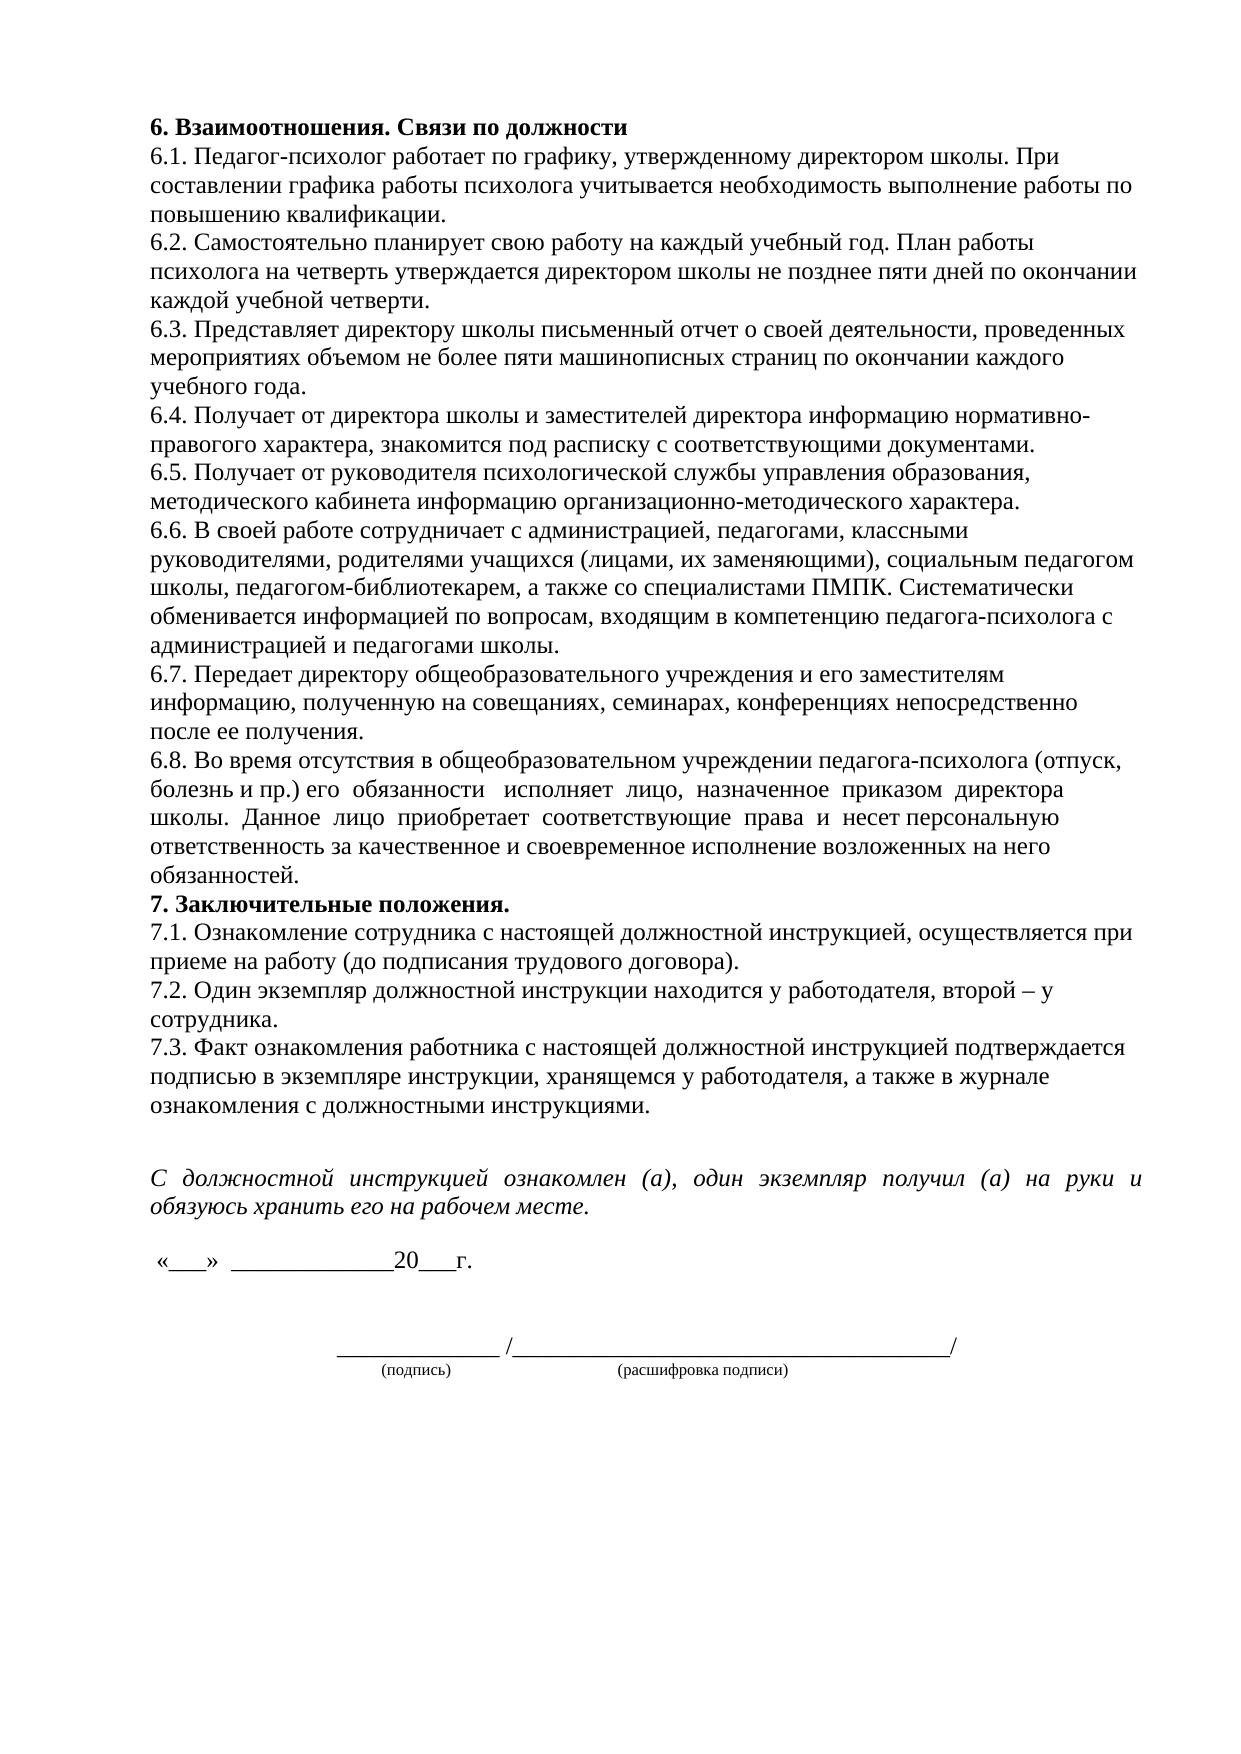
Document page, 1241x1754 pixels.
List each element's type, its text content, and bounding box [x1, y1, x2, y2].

text 6.4. Получает от директора школы и заместителей директора информацию нормативно-правогого характера, знакомится под расписку с соответствующими документами. [150, 400, 1144, 457]
text 6.1. Педагог-психолог работает по графику, утвержденному директором школы. При составлении графика работы психолога учитывается необходимость выполнение работы по повышению квалификации. [150, 141, 1144, 227]
text 6.7. Передает директору общеобразовательного учреждения и его заместителям информацию, полученную на совещаниях, семинарах, конференциях непосредственно после ее получения.Источник инструкции: http://ohrana-tryda.com/node/1991 [150, 659, 1144, 745]
text 7. Заключительные положения. [150, 889, 1144, 917]
text 7.1. Ознакомление сотрудника с настоящей должностной инструкцией, осуществляется при приеме на работу (до подписания трудового договора). [150, 917, 1144, 975]
text 7.3. Факт ознакомления работника с настоящей должностной инструкцией подтверждается подписью в экземпляре инструкции, хранящемся у работодателя, а также в журнале ознакомления с должностными инструкциями. [150, 1032, 1144, 1119]
text 6.6. В своей работе сотрудничает с администрацией, педагогами, классными руководителями, родителями учащихся (лицами, их заменяющими), социальным педагогом школы, педагогом-библиотекарем, а также со специалистами ПМПК. Систематически обменивается информацией по вопросам, входящим в компетенцию педагога-психолога с администрацией и педагогами школы. [150, 515, 1144, 659]
text 6.3. Представляет директору школы письменный отчет о своей деятельности, проведенных мероприятиях объемом не более пяти машинописных страниц по окончании каждого учебного года. [150, 314, 1144, 400]
text «___» _____________20___г. [150, 1245, 1144, 1274]
text 6.5. Получает от руководителя психологической службы управления образования, методического кабинета информацию организационно-методического характера. [150, 457, 1144, 515]
text 7.2. Один экземпляр должностной инструкции находится у работодателя, второй – у сотрудника. [150, 975, 1144, 1032]
text _____________ /___________________________________/ [150, 1331, 1144, 1360]
text С должностной инструкцией ознакомлен (а), один экземпляр получил (а) на руки и обязуюсь хранить его на рабочем месте. [150, 1163, 1144, 1220]
text 6.2. Самостоятельно планирует свою работу на каждый учебный год. План работы психолога на четверть утверждается директором школы не позднее пяти дней по окончании каждой учебной четверти. [150, 227, 1144, 314]
text 6. Взаимоотношения. Связи по должности [150, 112, 1144, 141]
text (подпись) (расшифровка подписи) [150, 1360, 1144, 1379]
text 6.8. Во время отсутствия в общеобразовательном учреждении педагога-психолога (отпуск, болезнь и пр.) его обязанности исполняет лицо, назначенное приказом директора школы. Данное лицо приобретает соответствующие права и несет персональную ответственность за качественное и своевременное исполнение возложенных на него обязанностей. [150, 745, 1144, 889]
